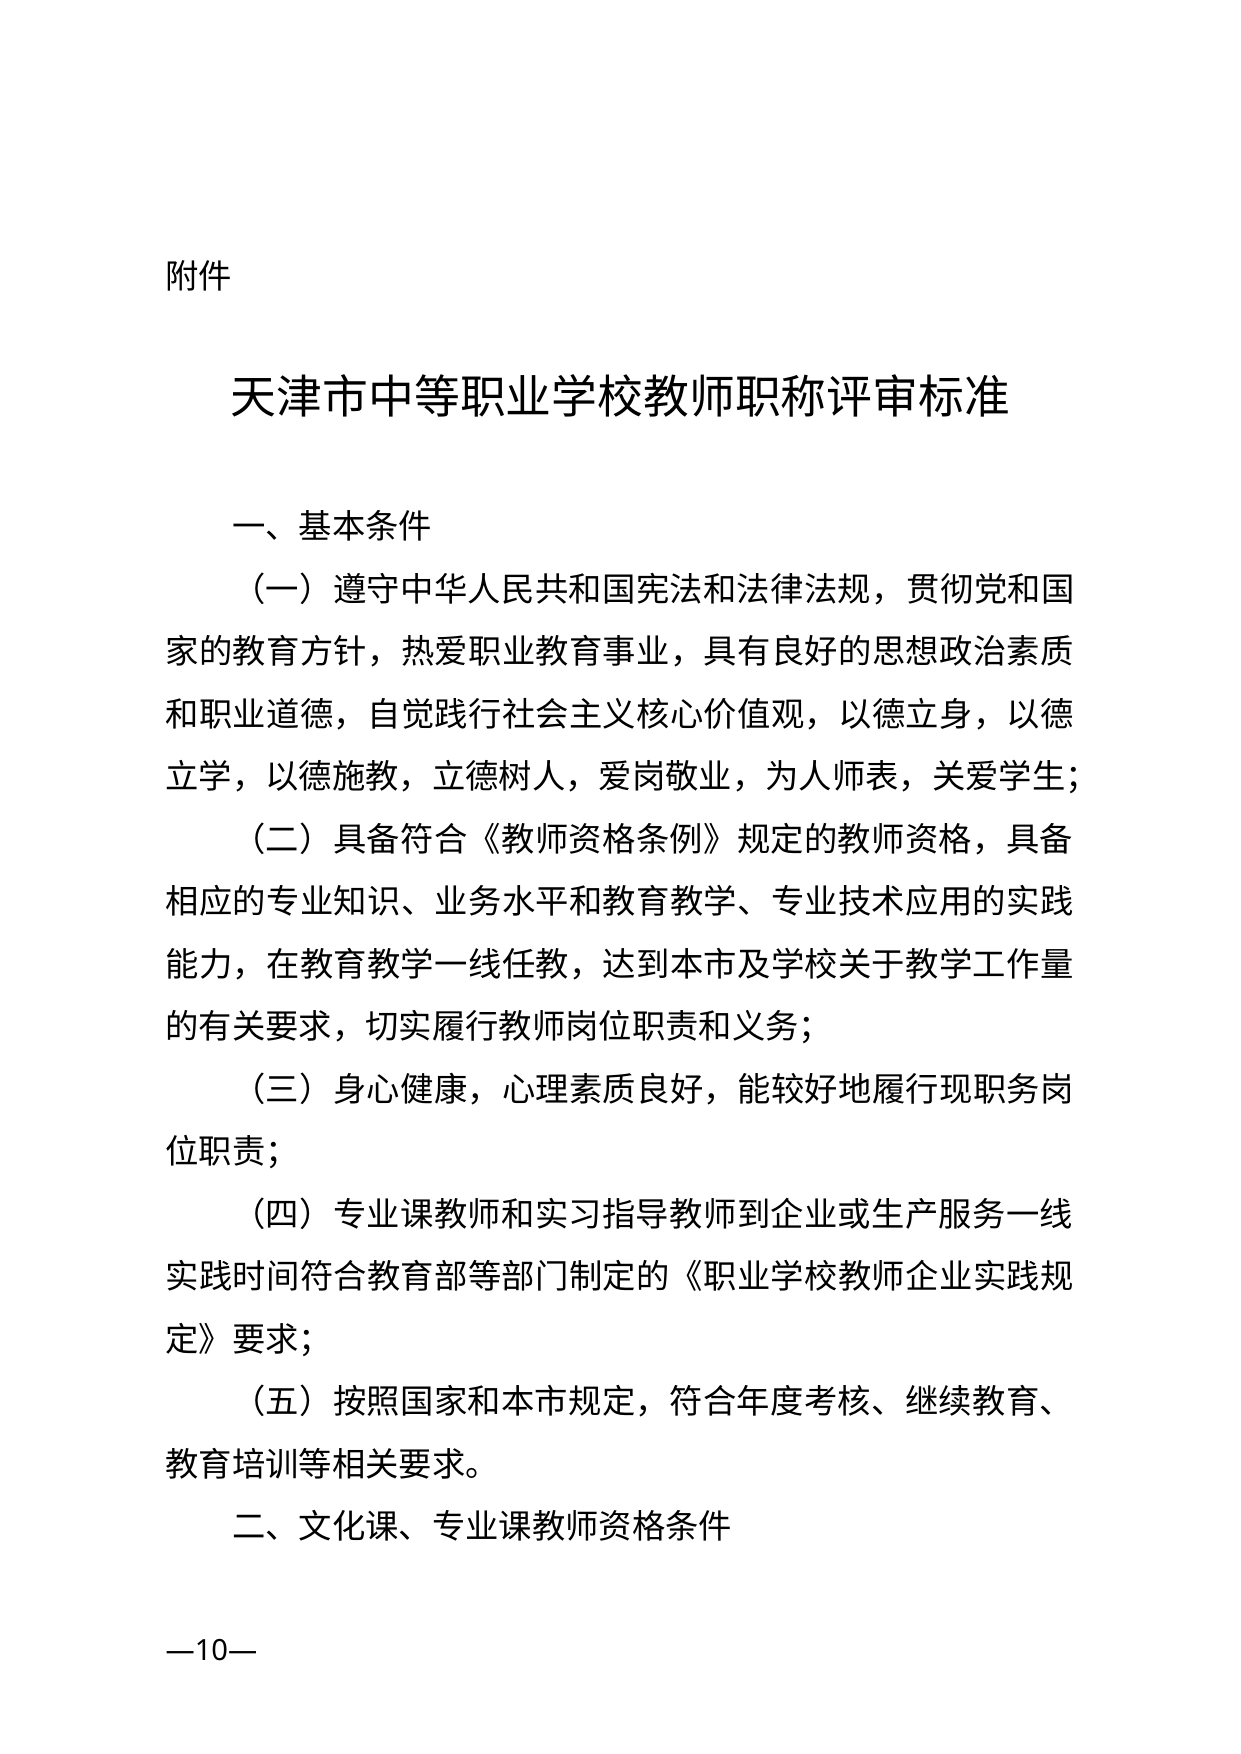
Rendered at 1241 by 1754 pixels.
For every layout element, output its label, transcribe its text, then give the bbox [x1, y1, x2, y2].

text 附件 [165, 239, 1075, 301]
text （二）具备符合《教师资格条例》规定的教师资格，具备相应的专业知识、业务水平和教育教学、专业技术应用的实践能力，在教育教学一线任教，达到本市及学校关于教学工作量的有关要求，切实履行教师岗位职责和义务； [165, 801, 1075, 1051]
text 二、文化课、专业课教师资格条件 [165, 1489, 1075, 1551]
text （四）专业课教师和实习指导教师到企业或生产服务一线实践时间符合教育部等部门制定的《职业学校教师企业实践规定》要求； [165, 1176, 1075, 1364]
text 一、基本条件 [165, 489, 1075, 551]
text （三）身心健康，心理素质良好，能较好地履行现职务岗位职责； [165, 1051, 1075, 1176]
text （五）按照国家和本市规定，符合年度考核、继续教育、教育培训等相关要求。 [165, 1364, 1075, 1489]
text 天津市中等职业学校教师职称评审标准 [165, 364, 1075, 426]
text （一）遵守中华人民共和国宪法和法律法规，贯彻党和国家的教育方针，热爱职业教育事业，具有良好的思想政治素质和职业道德，自觉践行社会主义核心价值观，以德立身，以德立学，以德施教，立德树人，爱岗敬业，为人师表，关爱学生； [165, 551, 1075, 801]
